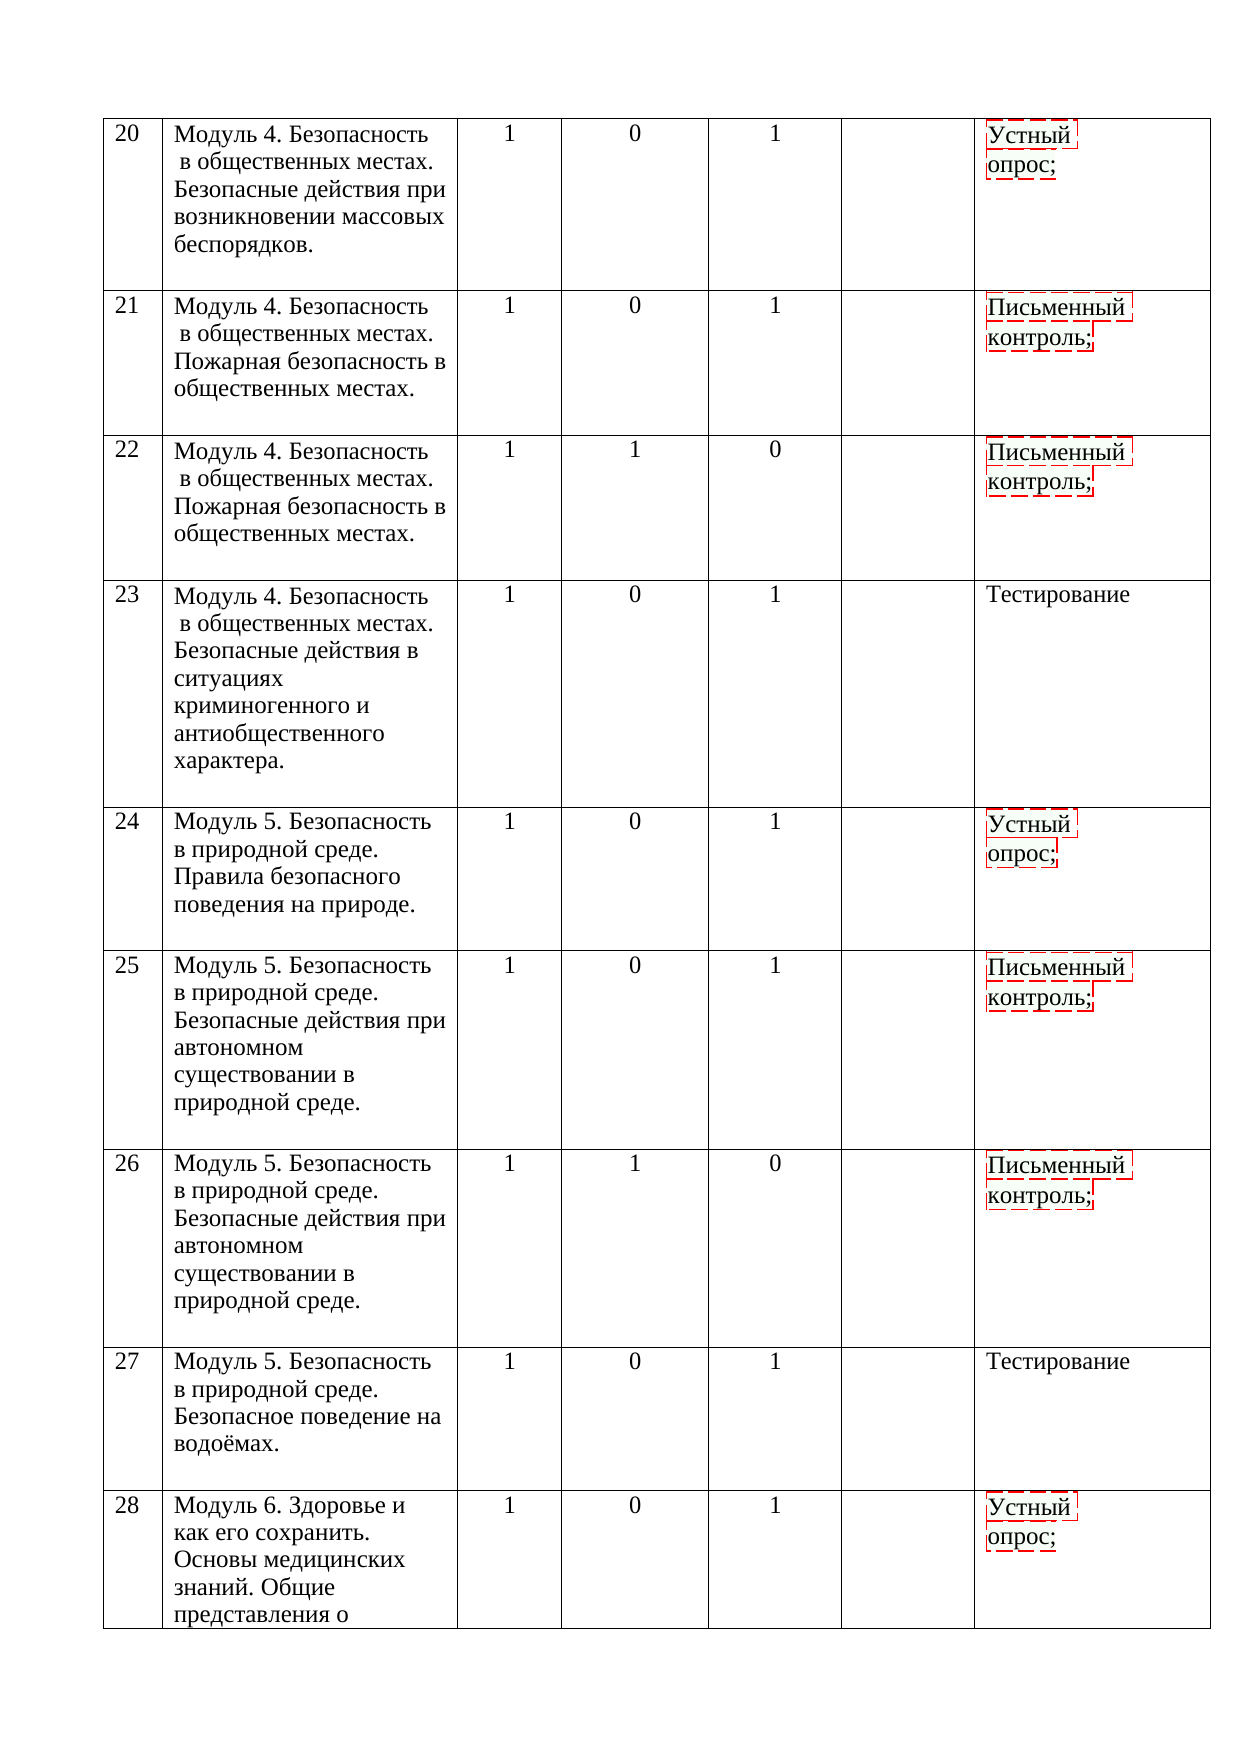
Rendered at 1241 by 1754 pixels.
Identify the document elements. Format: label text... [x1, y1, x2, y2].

table_cell 28 [104, 1491, 162, 1628]
table_cell 21 [104, 291, 162, 435]
table_cell 0 [562, 951, 708, 1148]
table_cell Устный опрос; [975, 1491, 1210, 1628]
table_cell [842, 1491, 974, 1628]
table_cell Устный опрос; [975, 119, 1210, 290]
table_cell [842, 581, 974, 807]
table_cell 1 [458, 1348, 561, 1490]
table_cell 1 [458, 1491, 561, 1628]
table_cell Письменный контроль; [975, 291, 1210, 435]
table_cell 0 [562, 1491, 708, 1628]
table_cell Письменный контроль; [975, 951, 1210, 1148]
table_cell Модуль 4. Безопасность в общественных местах. Безопасные действия при возникновении массовых беспорядков. [163, 119, 457, 290]
table_cell Модуль 5. Безопасность в природной среде. Безопасные действия при автономном существовании в природной среде. [163, 1150, 457, 1347]
table_cell 1 [458, 119, 561, 290]
table_cell [842, 1348, 974, 1490]
table_cell 1 [709, 1348, 841, 1490]
table_cell 27 [104, 1348, 162, 1490]
table_cell Модуль 4. Безопасность в общественных местах. Пожарная безопасность в общественных местах. [163, 291, 457, 435]
table_cell 1 [458, 291, 561, 435]
table_cell 23 [104, 581, 162, 807]
table_cell Письменный контроль; [975, 1150, 1210, 1347]
table_cell 26 [104, 1150, 162, 1347]
table_cell 0 [562, 119, 708, 290]
table_cell 1 [458, 581, 561, 807]
table_cell 1 [709, 119, 841, 290]
table_cell [842, 291, 974, 435]
table_cell 0 [709, 436, 841, 580]
table_cell [842, 119, 974, 290]
table_cell [842, 808, 974, 950]
table_cell 1 [458, 808, 561, 950]
table_cell Модуль 5. Безопасность в природной среде. Правила безопасного поведения на природе. [163, 808, 457, 950]
table_cell [842, 436, 974, 580]
table_cell 1 [709, 581, 841, 807]
table_cell Модуль 4. Безопасность в общественных местах. Безопасные действия в ситуациях криминогенного и антиобщественного характера. [163, 581, 457, 807]
table_cell Тестирование [975, 581, 1210, 807]
table_cell 1 [458, 436, 561, 580]
table_cell 0 [562, 291, 708, 435]
table_cell 0 [562, 808, 708, 950]
table_cell 1 [458, 951, 561, 1148]
table_cell 1 [709, 1491, 841, 1628]
table_cell 0 [709, 1150, 841, 1347]
table_cell 20 [104, 119, 162, 290]
table_cell 1 [709, 808, 841, 950]
table_cell 25 [104, 951, 162, 1148]
table_cell Модуль 4. Безопасность в общественных местах. Пожарная безопасность в общественных местах. [163, 436, 457, 580]
table_cell 0 [562, 581, 708, 807]
table_cell 0 [562, 1348, 708, 1490]
table_cell 22 [104, 436, 162, 580]
table_cell [842, 951, 974, 1148]
table_cell [842, 1150, 974, 1347]
table_cell 1 [458, 1150, 561, 1347]
table_cell Тестирование [975, 1348, 1210, 1490]
table_cell 1 [709, 951, 841, 1148]
table_cell Письменный контроль; [975, 436, 1210, 580]
table_cell Модуль 5. Безопасность в природной среде. Безопасные действия при автономном существовании в природной среде. [163, 951, 457, 1148]
table_cell 1 [562, 436, 708, 580]
table_cell Модуль 5. Безопасность в природной среде. Безопасное поведение на водоёмах. [163, 1348, 457, 1490]
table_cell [163, 1491, 457, 1628]
table_cell 24 [104, 808, 162, 950]
table_cell Устный опрос; [975, 808, 1210, 950]
table_cell 1 [562, 1150, 708, 1347]
table_cell 1 [709, 291, 841, 435]
